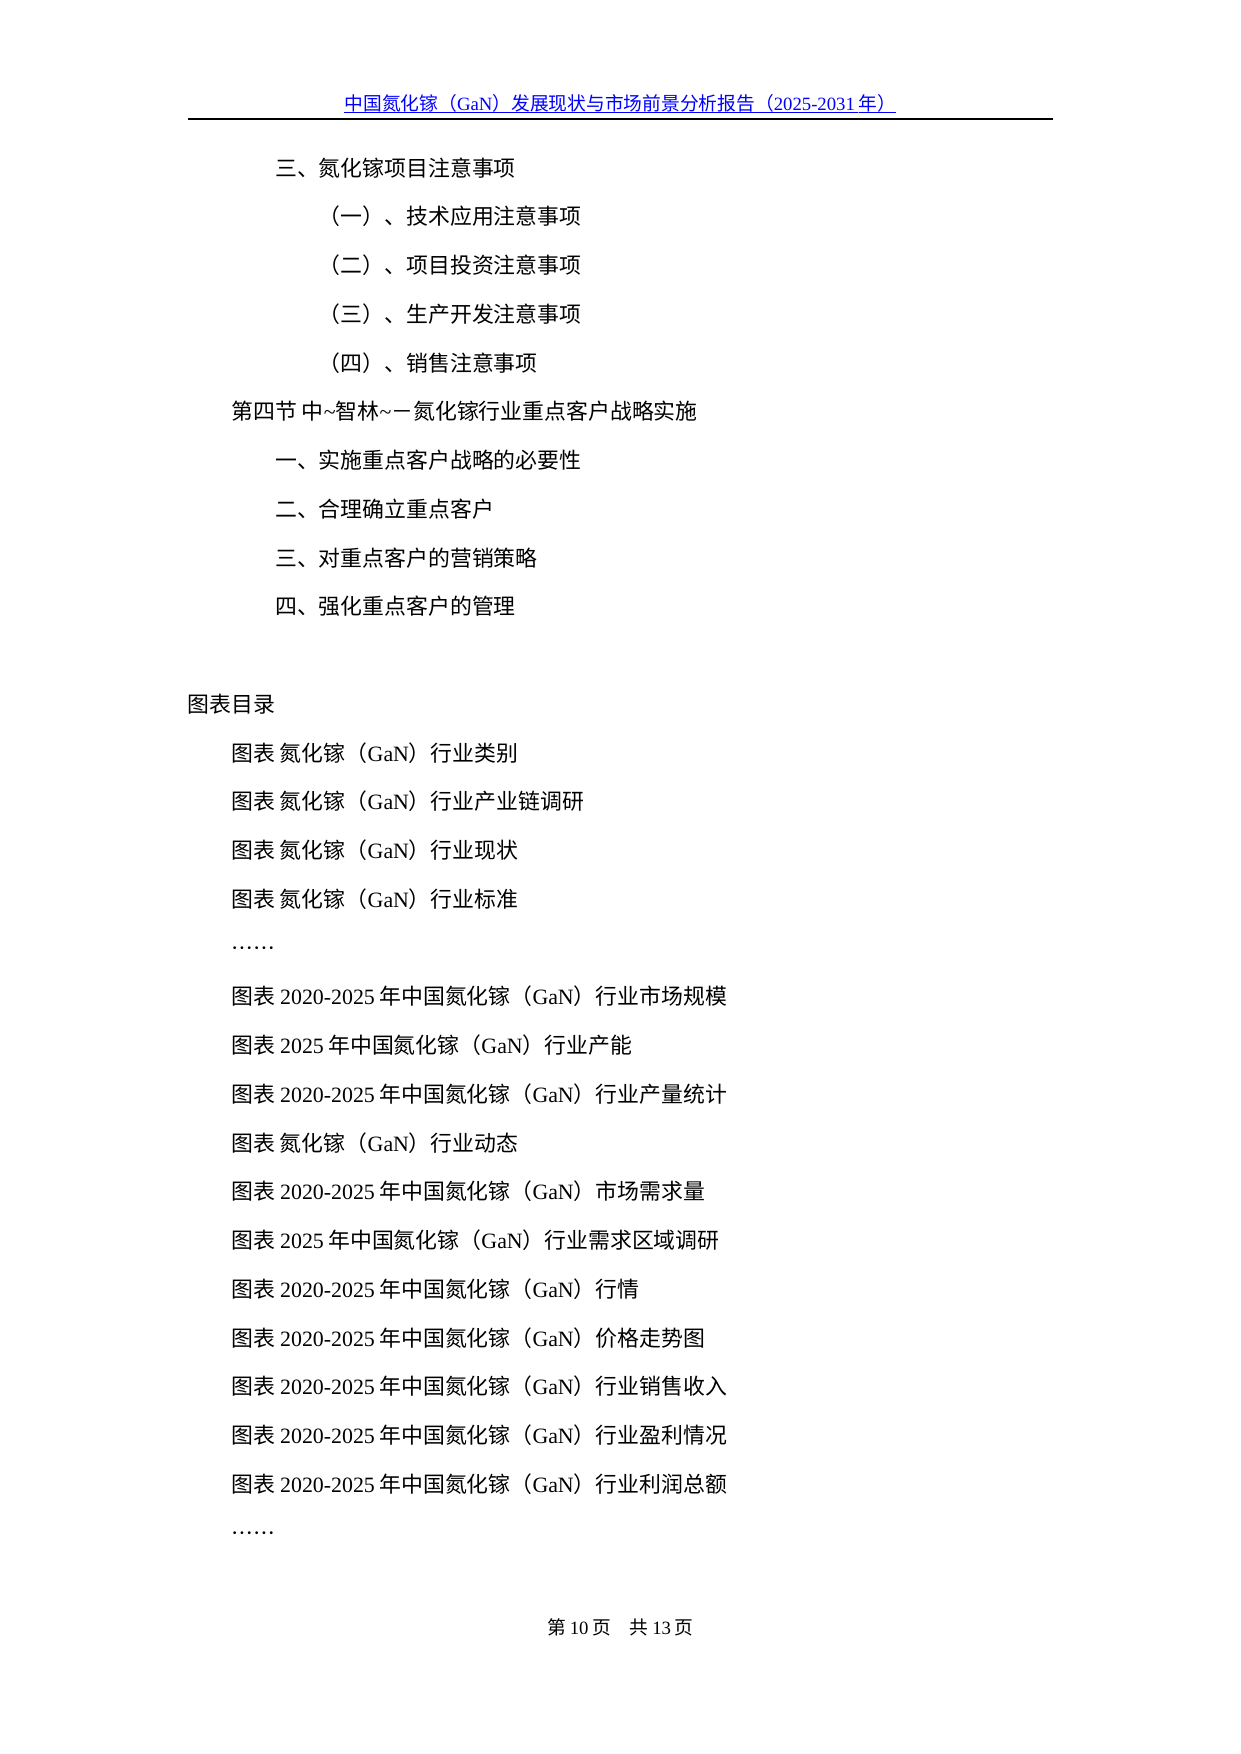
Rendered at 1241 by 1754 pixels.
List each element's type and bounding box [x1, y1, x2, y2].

text [187, 150, 1053, 1548]
